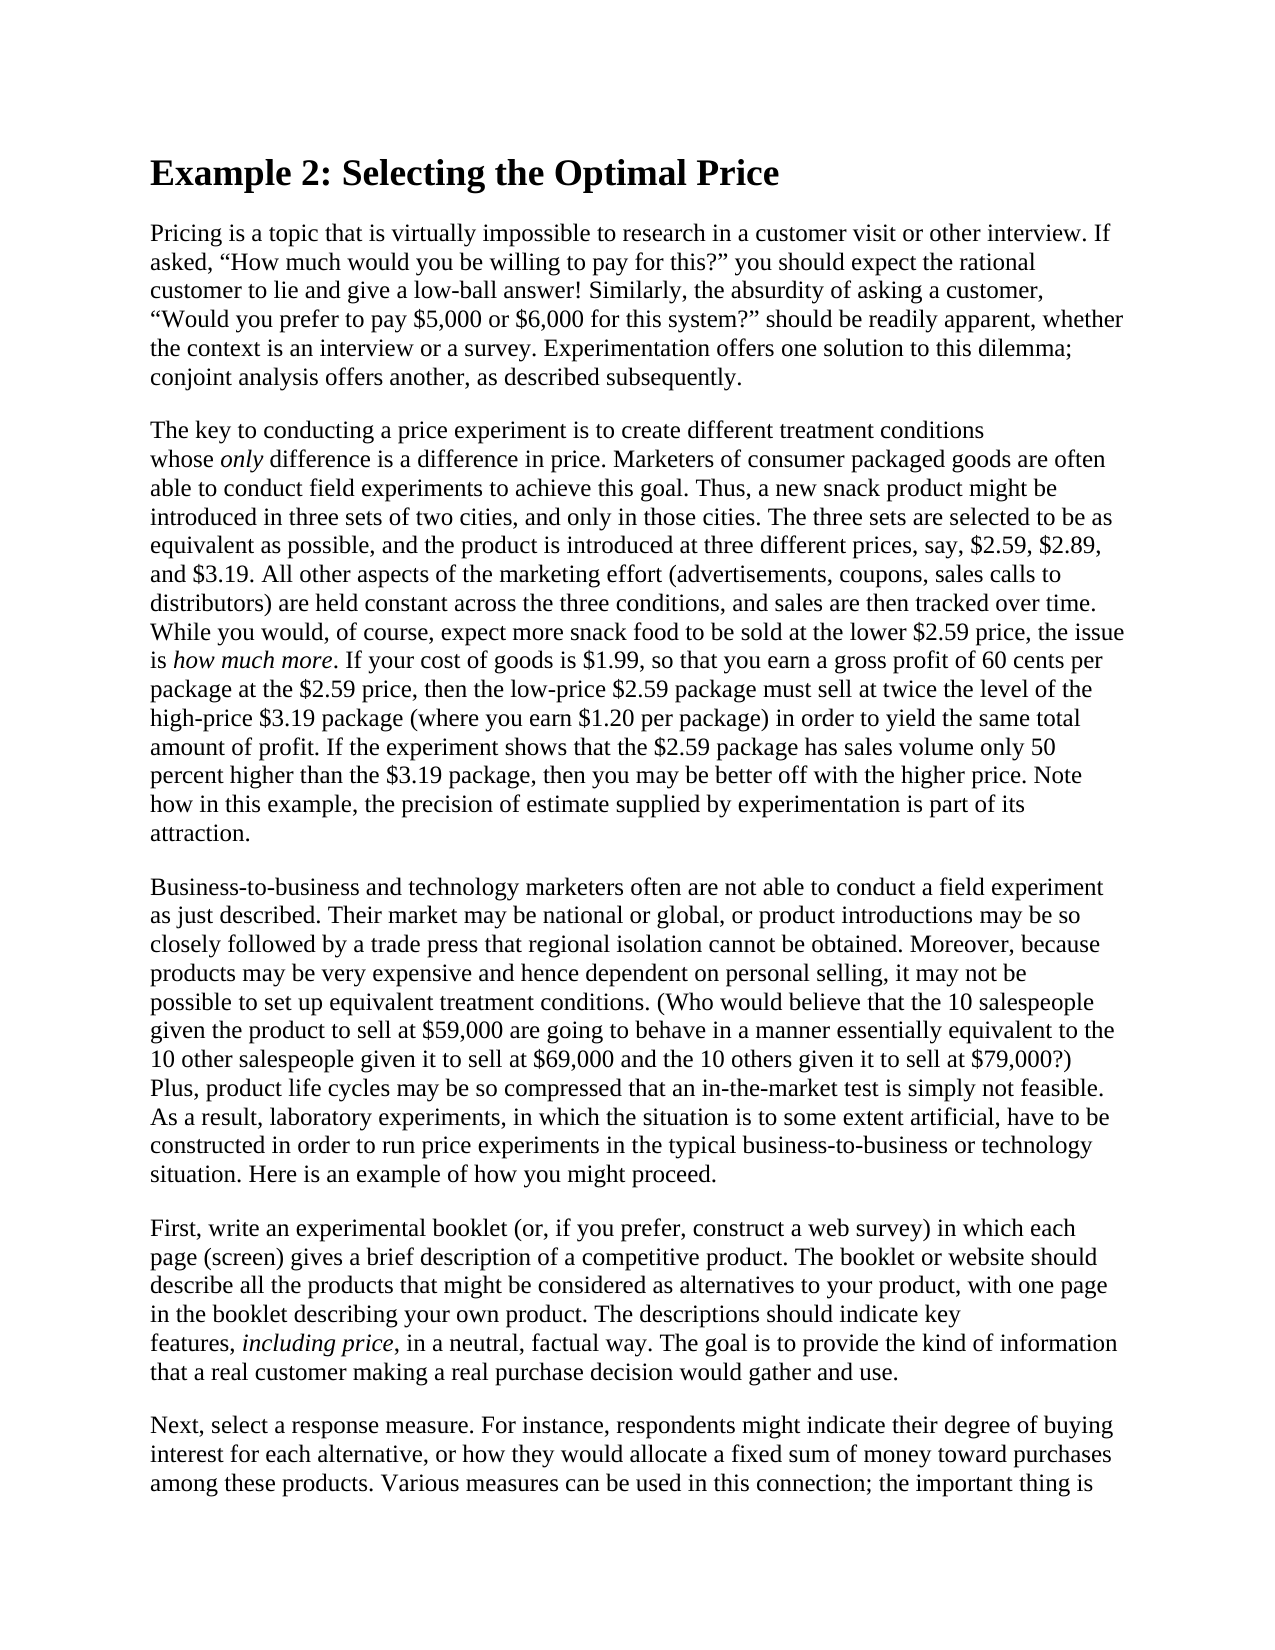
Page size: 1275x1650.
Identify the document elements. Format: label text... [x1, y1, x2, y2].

text Business-to-business and technology marketers often are not able to conduct a field experiment as just described. Their market may be national or global, or product introductions may be so closely followed by a trade press that regional isolation cannot be obtained. Moreover, because products may be very expensive and hence dependent on personal selling, it may not be possible to set up equivalent treatment conditions. (Who would believe that the 10 salespeople given the product to sell at $59,000 are going to behave in a manner essentially equivalent to the 10 other salespeople given it to sell at $69,000 and the 10 others given it to sell at $79,000?) Plus, product life cycles may be so compressed that an in-the-market test is simply not feasible. As a result, laboratory experiments, in which the situation is to some extent artificial, have to be constructed in order to run price experiments in the typical business-to-business or technology situation. Here is an example of how you might proceed. [150, 872, 1125, 1188]
text The key to conducting a price experiment is to create different treatment conditions whose only difference is a difference in price. Marketers of consumer packaged goods are often able to conduct field experiments to achieve this goal. Thus, a new snack product might be introduced in three sets of two cities, and only in those cities. The three sets are selected to be as equivalent as possible, and the product is introduced at three different prices, say, $2.59, $2.89, and $3.19. All other aspects of the marketing effort (advertisements, coupons, sales calls to distributors) are held constant across the three conditions, and sales are then tracked over time. While you would, of course, expect more snack food to be sold at the lower $2.59 price, the issue is how much more. If your cost of goods is $1.99, so that you earn a gross profit of 60 cents per package at the $2.59 price, then the low-price $2.59 package must sell at twice the level of the high-price $3.19 package (where you earn $1.20 per package) in order to yield the same total amount of profit. If the experiment shows that the $2.59 package has sales volume only 50 percent higher than the $3.19 package, then you may be better off with the higher price. Note how in this example, the precision of estimate supplied by experimentation is part of its attraction. [150, 416, 1125, 847]
text Pricing is a topic that is virtually impossible to research in a customer visit or other interview. If asked, “How much would you be willing to pay for this?” you should expect the rational customer to lie and give a low-ball answer! Similarly, the absurdity of asking a customer, “Would you prefer to pay $5,000 or $6,000 for this system?” should be readily apparent, whether the context is an interview or a survey. Experimentation offers one solution to this dilemma; conjoint analysis offers another, as described subsequently. [150, 218, 1125, 391]
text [150, 1411, 1125, 1497]
text First, write an experimental booklet (or, if you prefer, construct a web survey) in which each page (screen) gives a brief description of a competitive product. The booklet or website should describe all the products that might be considered as alternatives to your product, with one page in the booklet describing your own product. The descriptions should indicate key features, including price, in a neutral, factual way. The goal is to provide the kind of information that a real customer making a real purchase decision would gather and use. [150, 1213, 1125, 1386]
text Example 2: Selecting the Optimal Price [150, 150, 1125, 193]
